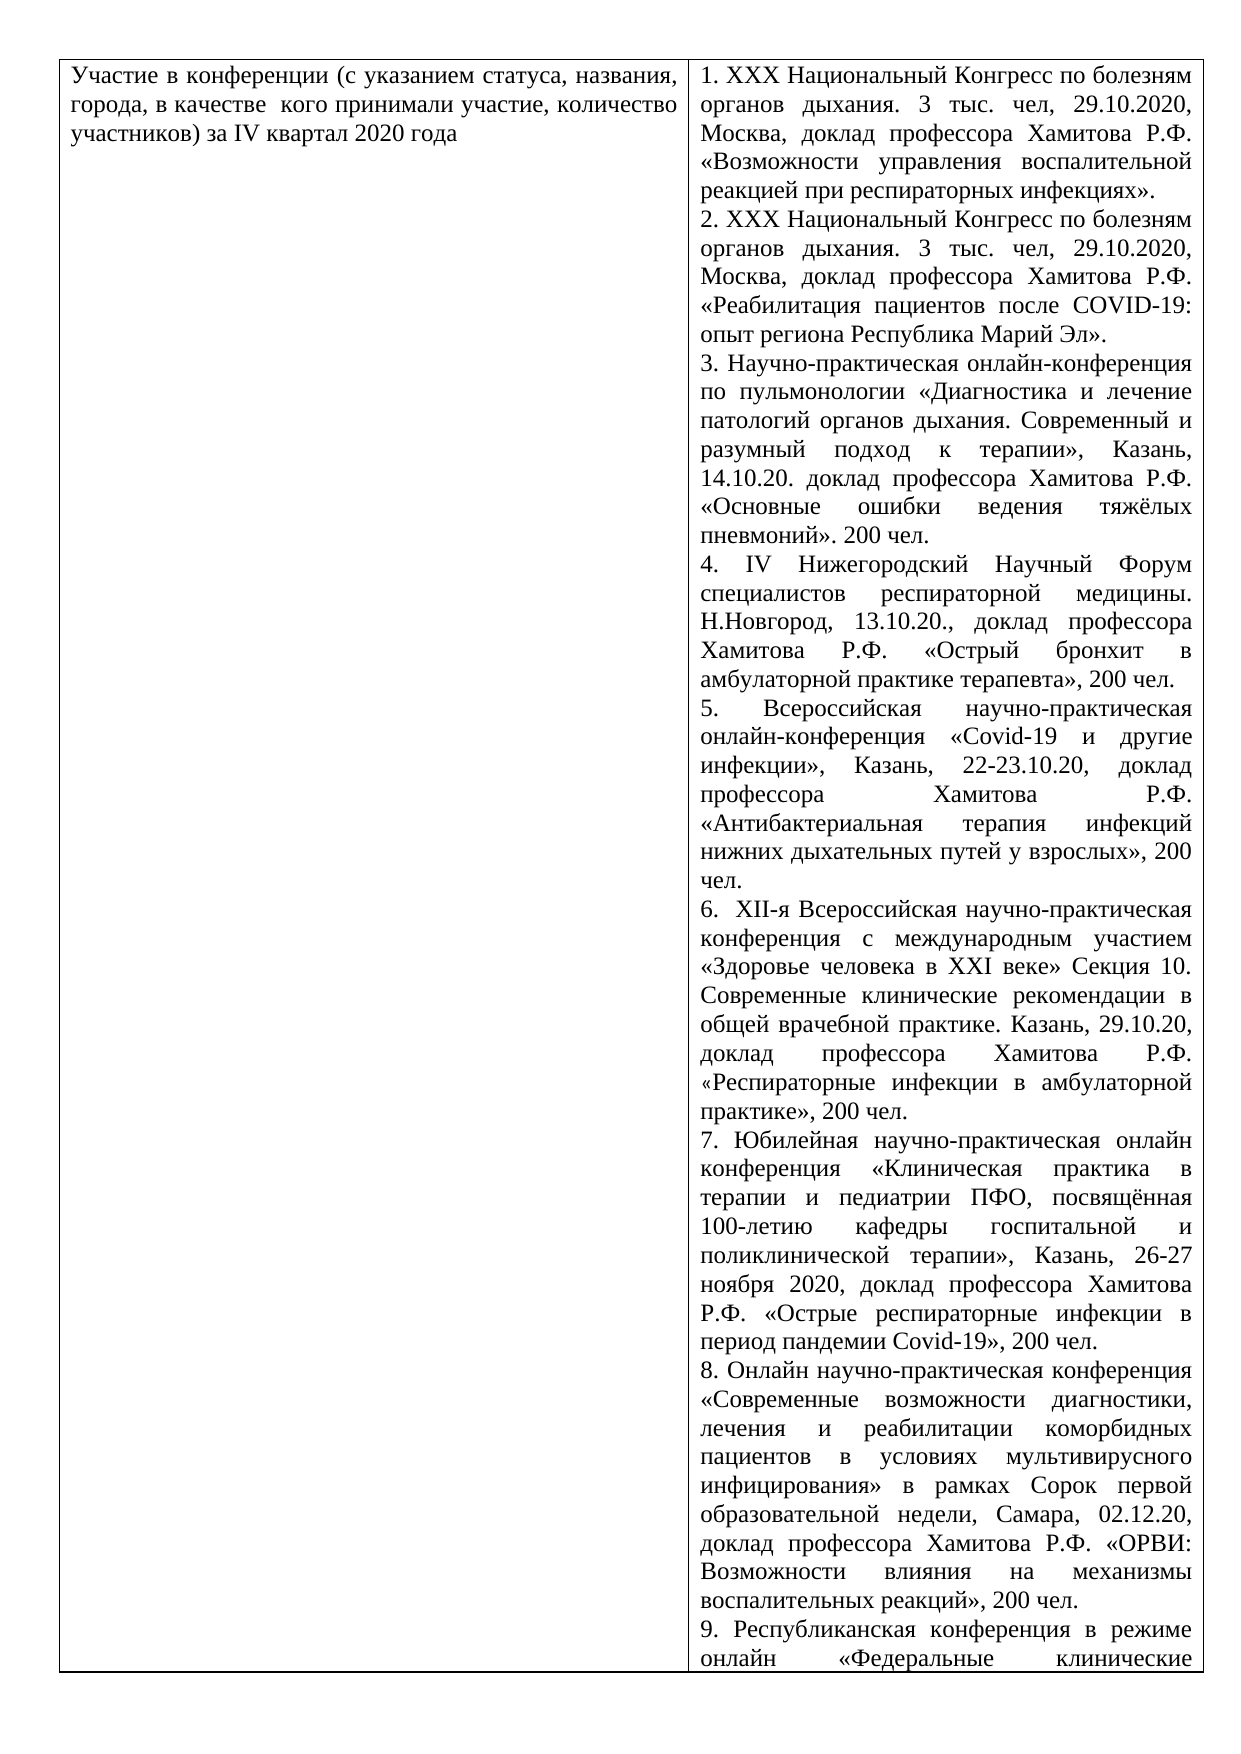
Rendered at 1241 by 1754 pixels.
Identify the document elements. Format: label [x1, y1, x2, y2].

table_header [60, 60, 688, 1671]
table_header [689, 60, 1203, 1671]
